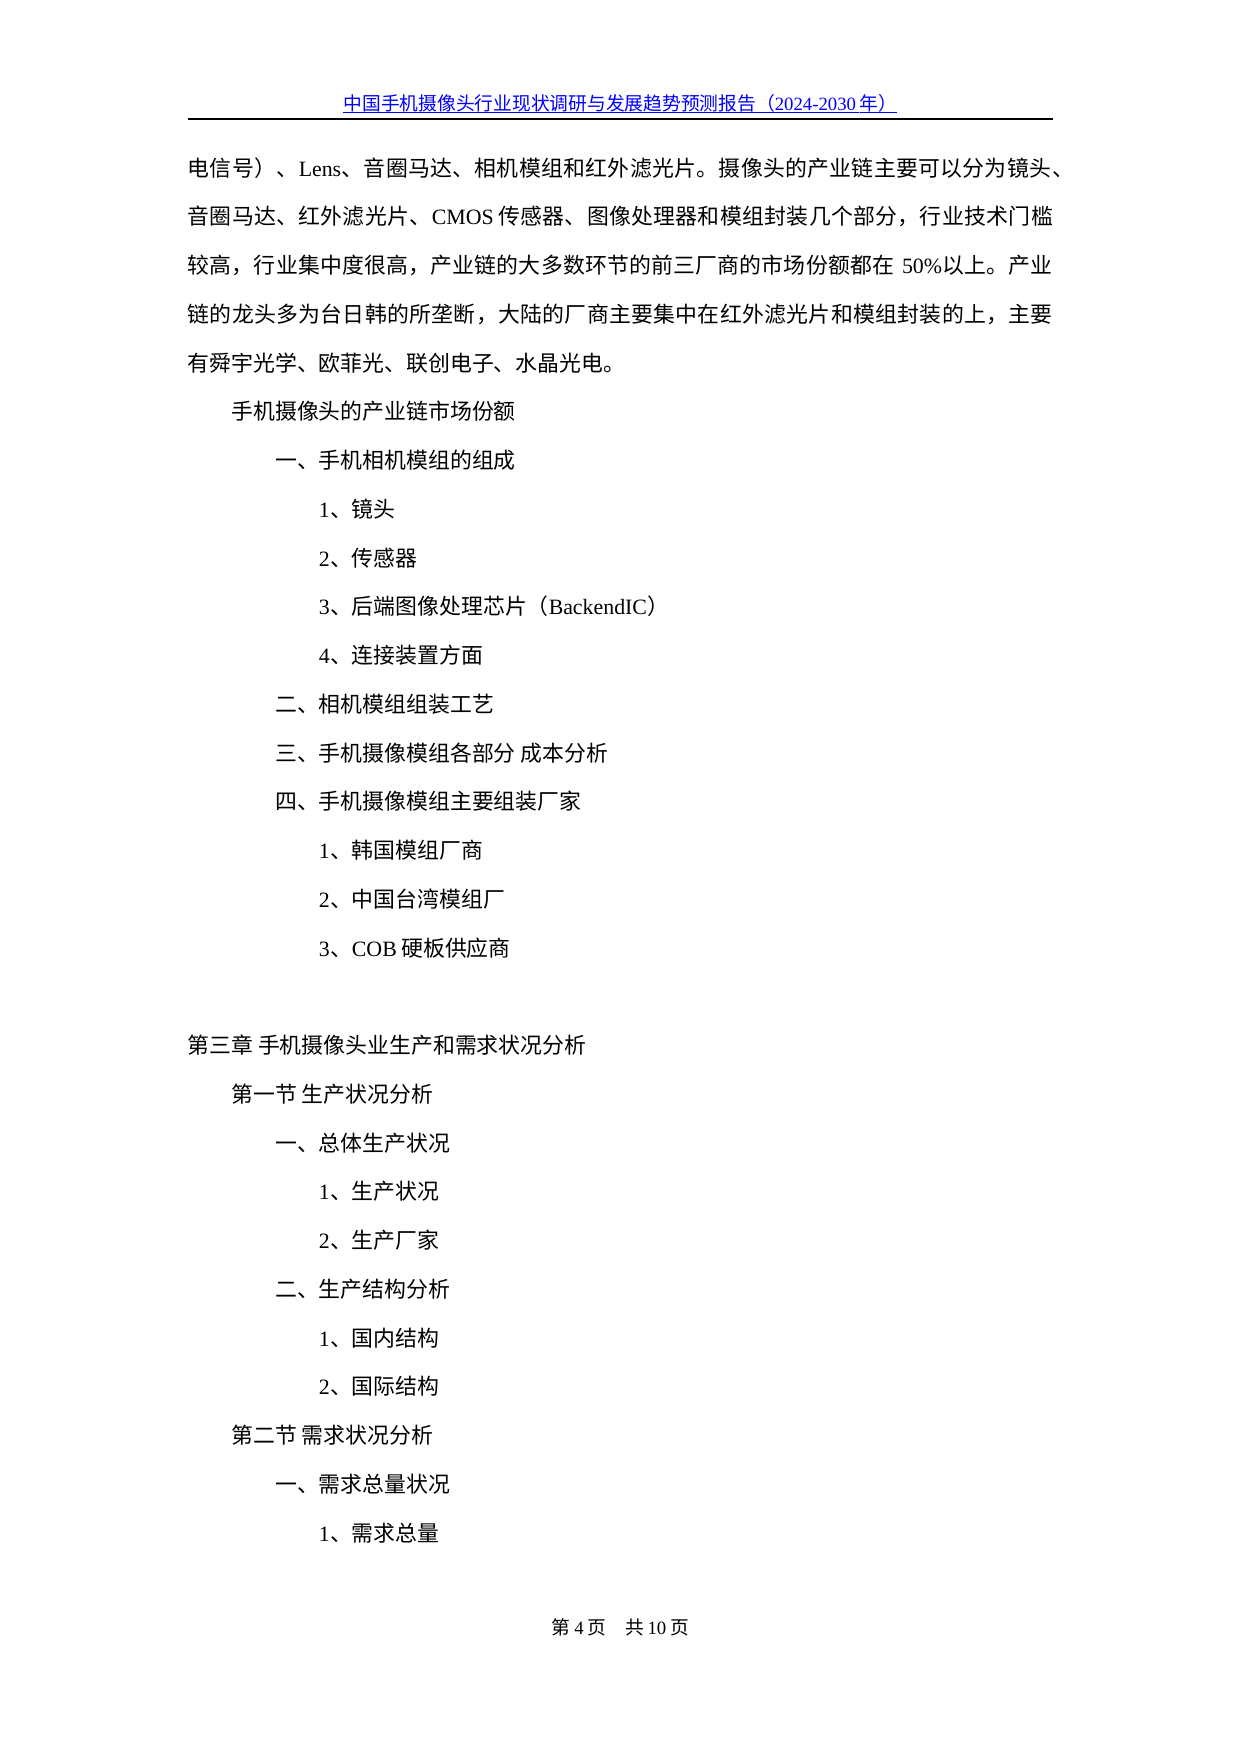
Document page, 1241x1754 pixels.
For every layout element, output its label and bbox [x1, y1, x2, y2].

text [187, 150, 1053, 1548]
